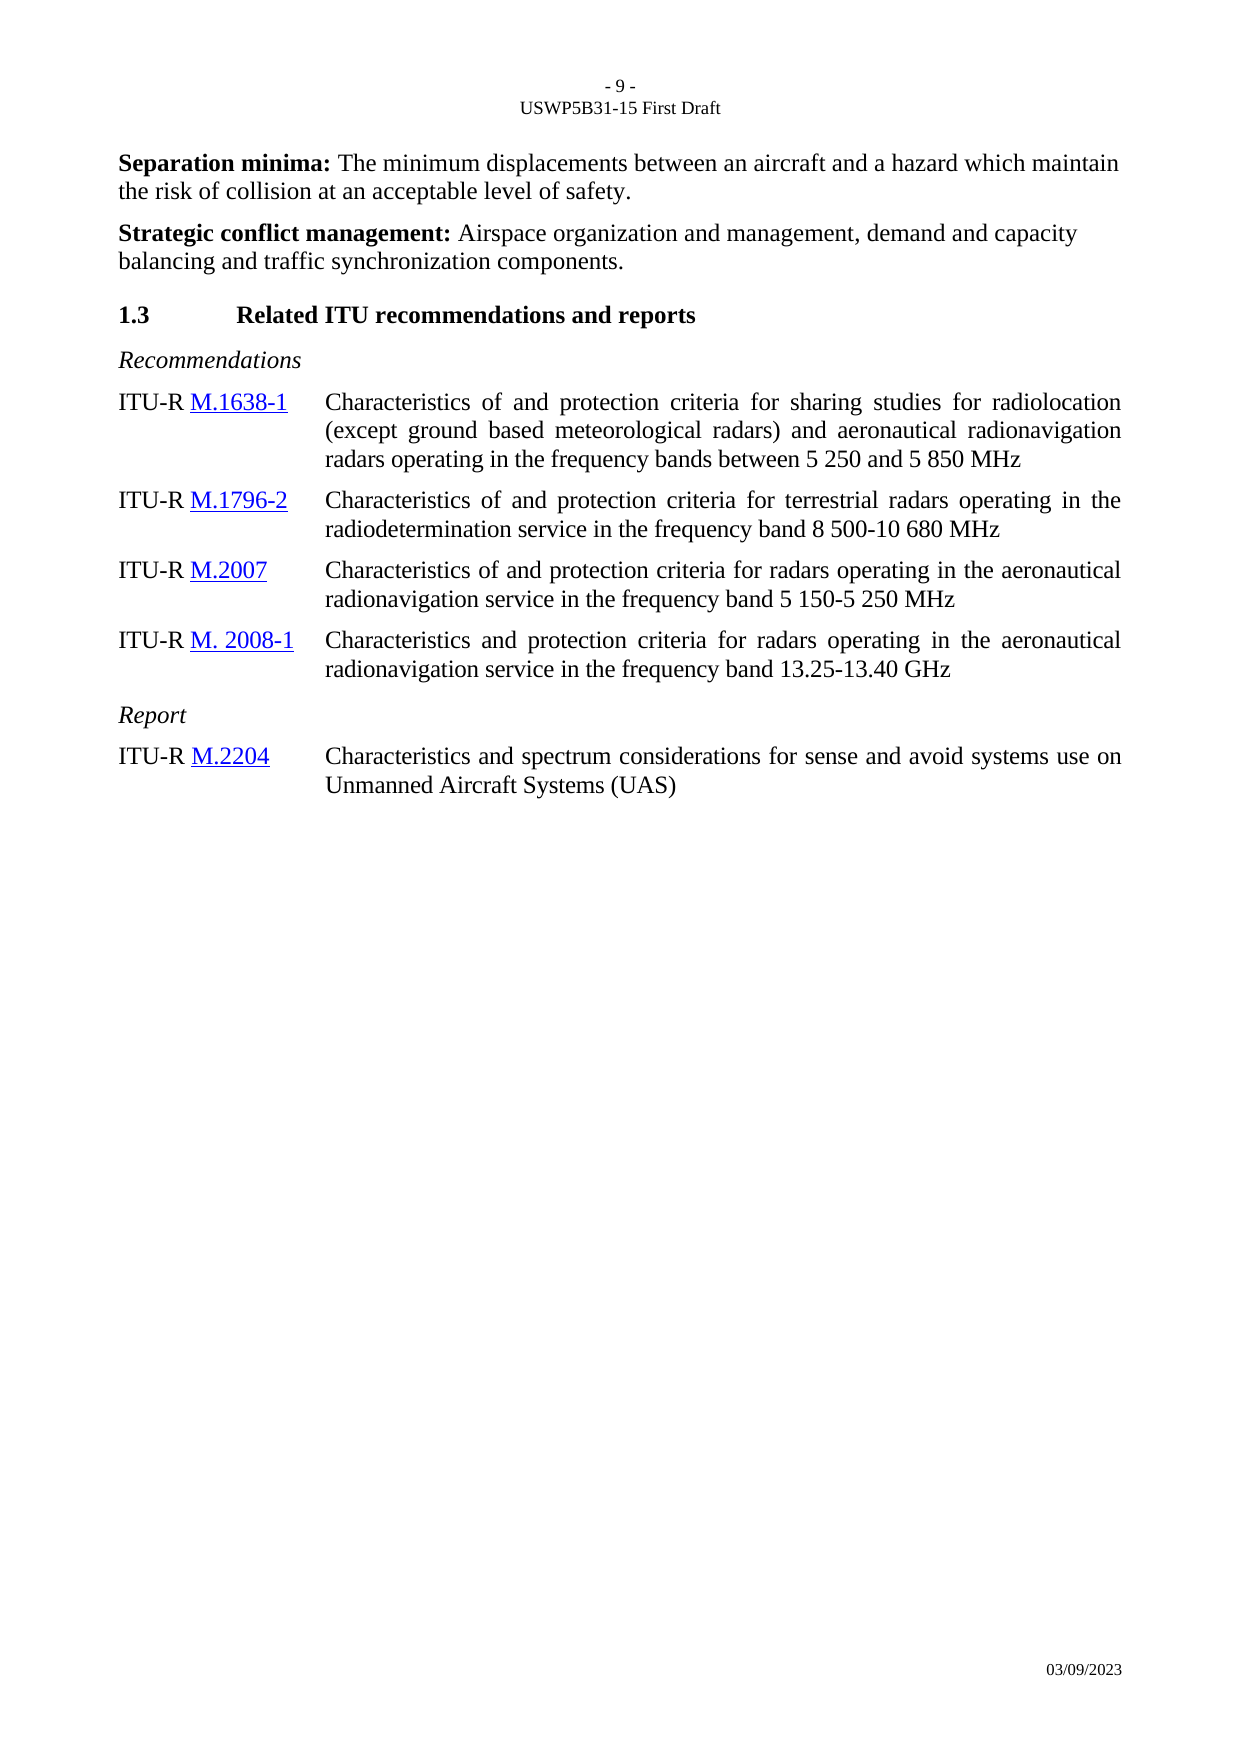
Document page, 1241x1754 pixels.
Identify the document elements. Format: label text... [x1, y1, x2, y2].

text Strategic conflict management: Airspace organization and management, demand and capacity balancing and traffic synchronization components. [118, 218, 1122, 275]
text ITU-R M.2204 Characteristics and spectrum considerations for sense and avoid systems use on Unmanned Aircraft Systems (UAS) [118, 741, 1122, 798]
subtitle 1.3 Related ITU recommendations and reports [118, 300, 1122, 329]
subtitle Report [118, 700, 1122, 728]
text Separation minima: The minimum displacements between an aircraft and a hazard which maintain the risk of collision at an acceptable level of safety. [118, 148, 1122, 205]
text ITU-R M. 2008-1 Characteristics and protection criteria for radars operating in the aeronautical radionavigation service in the frequency band 13.25-13.40 GHz [118, 626, 1122, 683]
text ITU-R M.1638-1 Characteristics of and protection criteria for sharing studies for radiolocation (except ground based meteorological radars) and aeronautical radionavigation radars operating in the frequency bands between 5 250 and 5 850 MHz [118, 387, 1122, 473]
text ITU-R M.2007 Characteristics of and protection criteria for radars operating in the aeronautical radionavigation service in the frequency band 5 150-5 250 MHz [118, 556, 1122, 613]
subtitle Recommendations [118, 346, 1122, 374]
text ITU-R M.1796-2 Characteristics of and protection criteria for terrestrial radars operating in the radiodetermination service in the frequency band 8 500-10 680 MHz [118, 486, 1122, 543]
